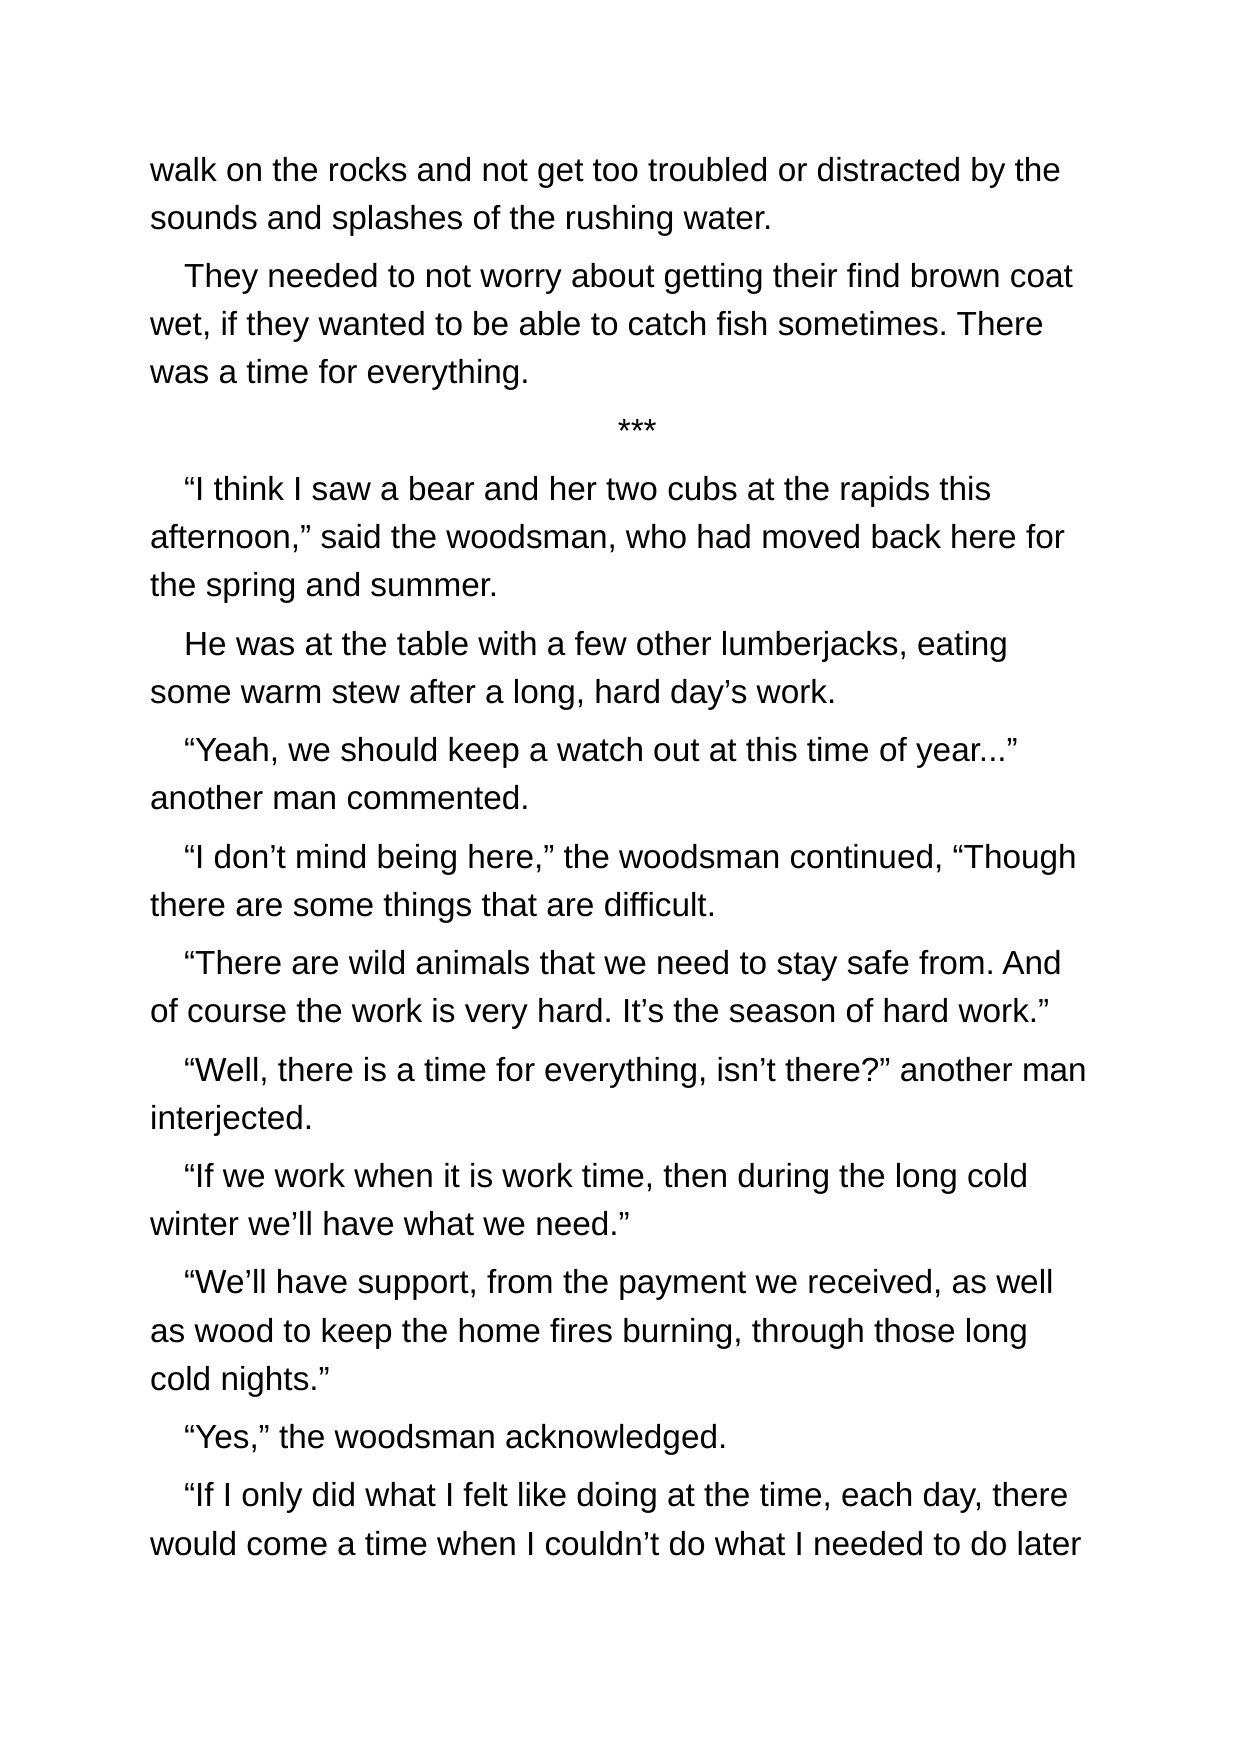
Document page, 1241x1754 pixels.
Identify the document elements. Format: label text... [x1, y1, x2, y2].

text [150, 1476, 1090, 1562]
text “Yeah, we should keep a watch out at this time of year...” another man commented. [150, 730, 1090, 817]
text “Yes,” the woodsman acknowledged. [150, 1417, 1090, 1456]
text He was at the table with a few other lumberjacks, eating some warm stew after a long, hard day’s work. [150, 624, 1090, 710]
text “There are wild animals that we need to stay safe from. And of course the work is very hard. It’s the season of hard work.” [150, 943, 1090, 1030]
text *** [150, 411, 1090, 449]
text They needed to not worry about getting their find brown coat wet, if they wanted to be able to catch fish sometimes. There was a time for everything. [150, 256, 1090, 391]
text “I think I saw a bear and her two cubs at the rapids this afternoon,” said the woodsman, who had moved back here for the spring and summer. [150, 469, 1090, 604]
text “Well, there is a time for everything, isn’t there?” another man interjected. [150, 1050, 1090, 1136]
text “We’ll have support, from the payment we received, as well as wood to keep the home fires burning, through those long cold nights.” [150, 1263, 1090, 1397]
text “If we work when it is work time, then during the long cold winter we’ll have what we need.” [150, 1156, 1090, 1243]
text “I don’t mind being here,” the woodsman continued, “Though there are some things that are difficult. [150, 837, 1090, 923]
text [150, 150, 1090, 236]
